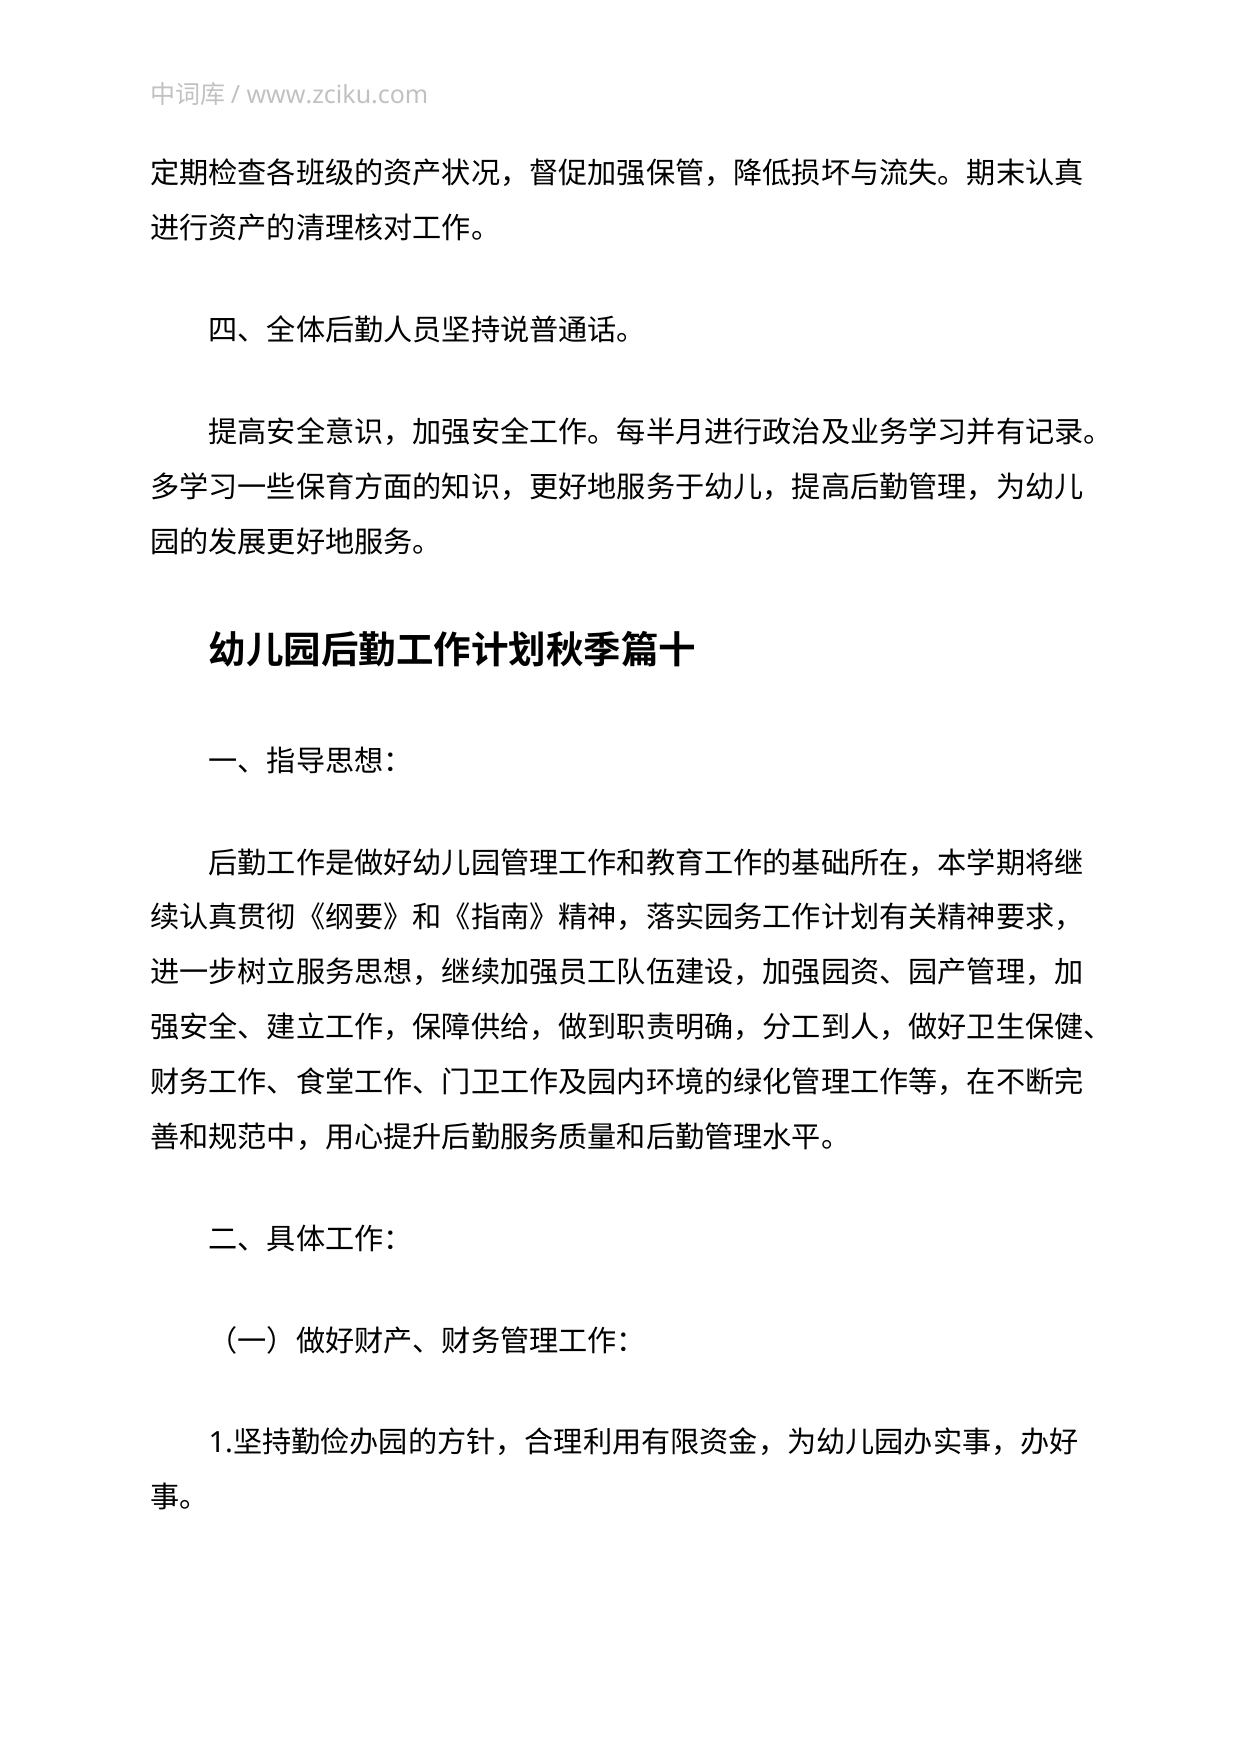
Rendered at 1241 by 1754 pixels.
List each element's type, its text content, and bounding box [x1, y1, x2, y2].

text 二、具体工作： [150, 1215, 1090, 1258]
text 四、全体后勤人员坚持说普通话。 [150, 307, 1090, 349]
text 幼儿园后勤工作计划秋季篇十 [150, 620, 1090, 674]
text 一、指导思想： [150, 737, 1090, 780]
text 提高安全意识，加强安全工作。每半月进行政治及业务学习并有记录。多学习一些保育方面的知识，更好地服务于幼儿，提高后勤管理，为幼儿园的发展更好地服务。 [150, 408, 1090, 561]
text 1.坚持勤俭办园的方针，合理利用有限资金，为幼儿园办实事，办好事。 [150, 1419, 1090, 1516]
text （一）做好财产、财务管理工作： [150, 1317, 1090, 1359]
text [150, 150, 1090, 247]
text 后勤工作是做好幼儿园管理工作和教育工作的基础所在，本学期将继续认真贯彻《纲要》和《指南》精神，落实园务工作计划有关精神要求，进一步树立服务思想，继续加强员工队伍建设，加强园资、园产管理，加强安全、建立工作，保障供给，做到职责明确，分工到人，做好卫生保健、财务工作、食堂工作、门卫工作及园内环境的绿化管理工作等，在不断完善和规范中，用心提升后勤服务质量和后勤管理水平。 [150, 839, 1090, 1156]
